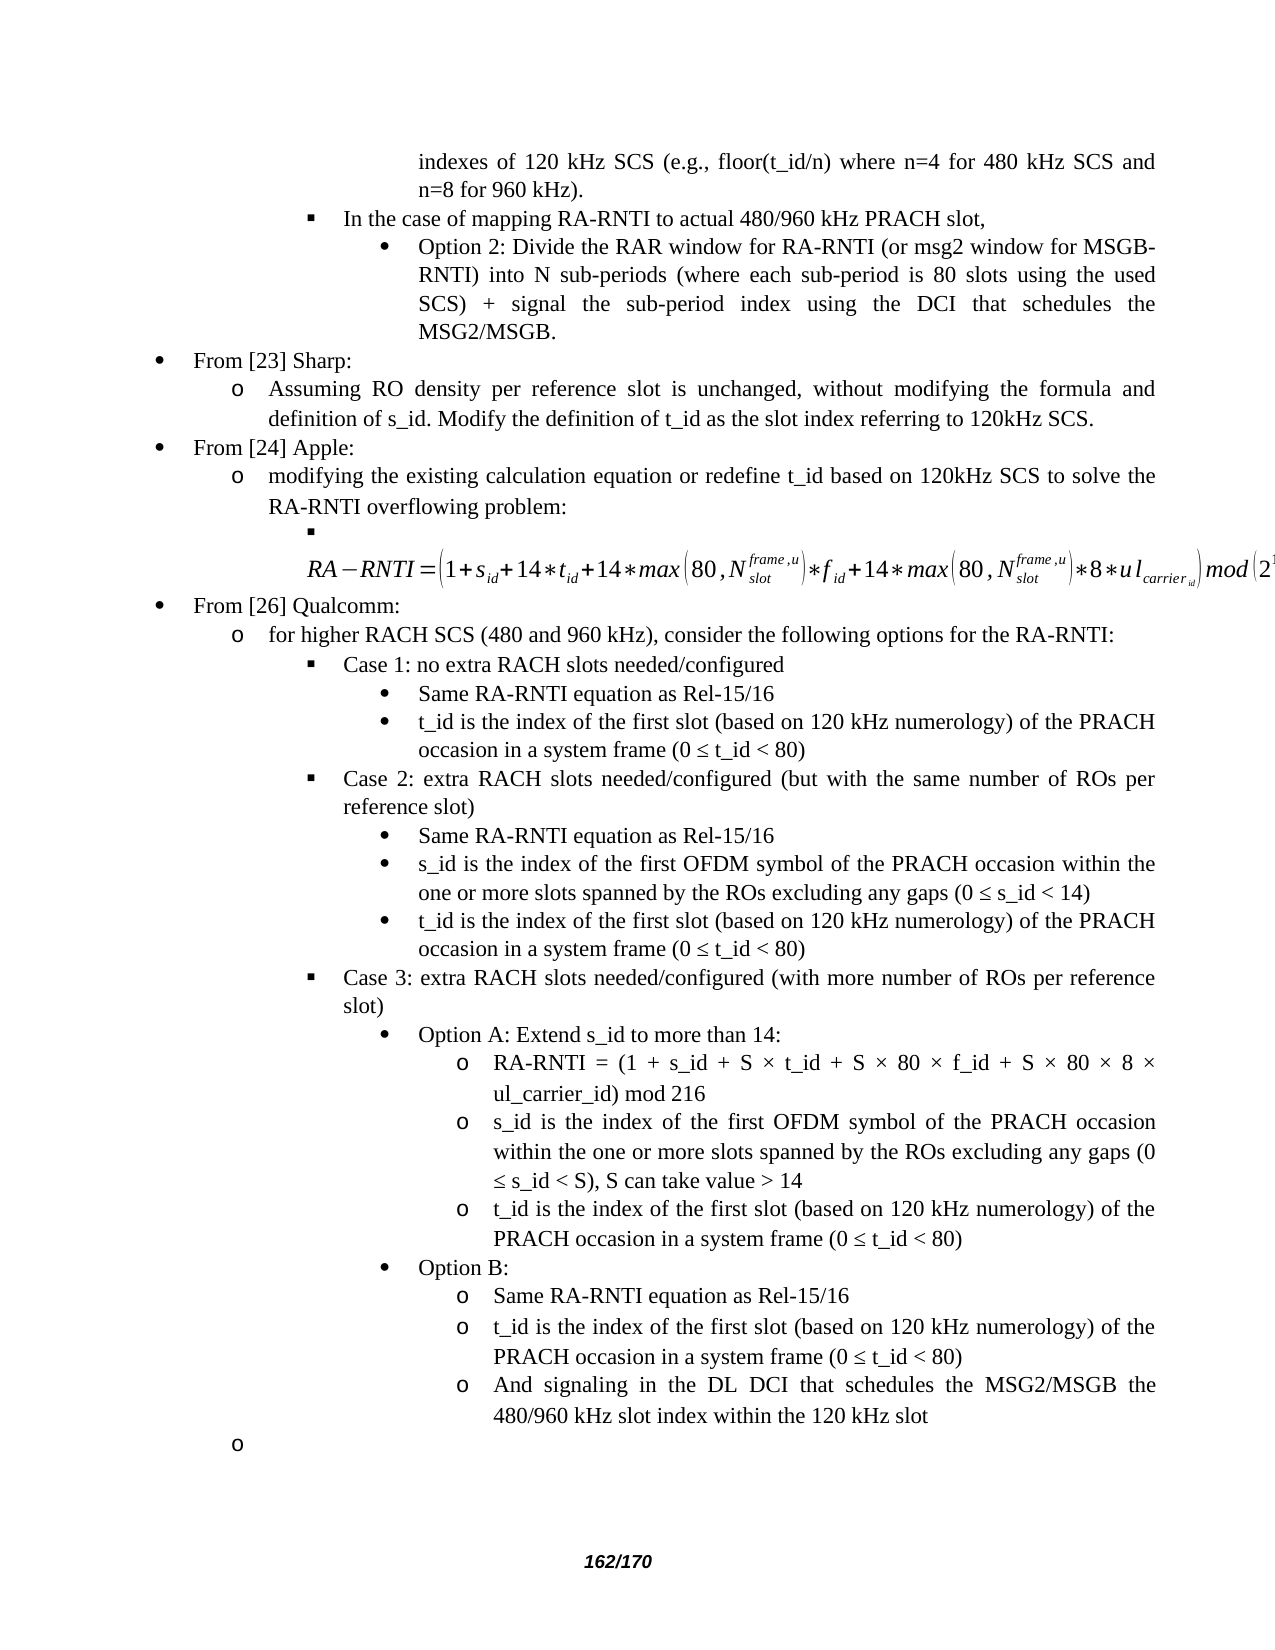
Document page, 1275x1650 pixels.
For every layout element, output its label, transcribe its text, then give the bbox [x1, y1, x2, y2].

list From [24] Apple: [156, 434, 1157, 460]
list Option 2: Divide the RAR window for RA-RNTI (or msg2 window for MSGB-RNTI) into N sub-periods (where each sub-period is 80 slots using the used SCS) + signal the sub-period index using the DCI that schedules the MSG2/MSGB. [381, 233, 1157, 345]
list t_id is the index of the first slot (based on 120 kHz numerology) of the PRACH occasion in a system frame (0 ≤ t_id < 80) [456, 1313, 1157, 1369]
list for higher RACH SCS (480 and 960 kHz), consider the following options for the RA-RNTI: [231, 621, 1157, 649]
list Option A: Extend s_id to more than 14: [381, 1021, 1157, 1047]
list Case 2: extra RACH slots needed/configured (but with the same number of ROs per reference slot) [306, 765, 1157, 820]
list Case 1: no extra RACH slots needed/configured [306, 651, 1157, 677]
list From [23] Sharp: [156, 347, 1157, 373]
list Same RA-RNTI equation as Rel-15/16 [456, 1282, 1157, 1311]
list In the case of mapping RA-RNTI to actual 480/960 kHz PRACH slot, [306, 204, 1157, 231]
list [381, 148, 1157, 202]
list t_id is the index of the first slot (based on 120 kHz numerology) of the PRACH occasion in a system frame (0 ≤ t_id < 80) [381, 708, 1157, 763]
list RA-RNTI = (1 + s_id + S × t_id + S × 80 × f_id + S × 80 × 8 × ul_carrier_id) mod 216 [456, 1049, 1157, 1106]
list From [26] Qualcomm: [156, 592, 1157, 619]
list s_id is the index of the first OFDM symbol of the PRACH occasion within the one or more slots spanned by the ROs excluding any gaps (0 ≤ s_id < 14) [381, 850, 1157, 905]
list Assuming RO density per reference slot is unchanged, without modifying the formula and definition of s_id. Modify the definition of t_id as the slot index referring to 120kHz SCS. [231, 375, 1157, 432]
list And signaling in the DL DCI that schedules the MSG2/MSGB the 480/960 kHz slot index within the 120 kHz slot [456, 1372, 1157, 1428]
list t_id is the index of the first slot (based on 120 kHz numerology) of the PRACH occasion in a system frame (0 ≤ t_id < 80) [381, 907, 1157, 962]
list s_id is the index of the first OFDM symbol of the PRACH occasion within the one or more slots spanned by the ROs excluding any gaps (0 ≤ s_id < S), S can take value > 14 [456, 1108, 1157, 1193]
list Case 3: extra RACH slots needed/configured (with more number of ROs per reference slot) [306, 964, 1157, 1019]
list t_id is the index of the first slot (based on 120 kHz numerology) of the PRACH occasion in a system frame (0 ≤ t_id < 80) [456, 1195, 1157, 1252]
list modifying the existing calculation equation or redefine t_id based on 120kHz SCS to solve the RA-RNTI overflowing problem: [231, 462, 1157, 519]
list Same RA-RNTI equation as Rel-15/16 [381, 822, 1157, 848]
list Option B: [381, 1254, 1157, 1280]
list Same RA-RNTI equation as Rel-15/16 [381, 679, 1157, 706]
